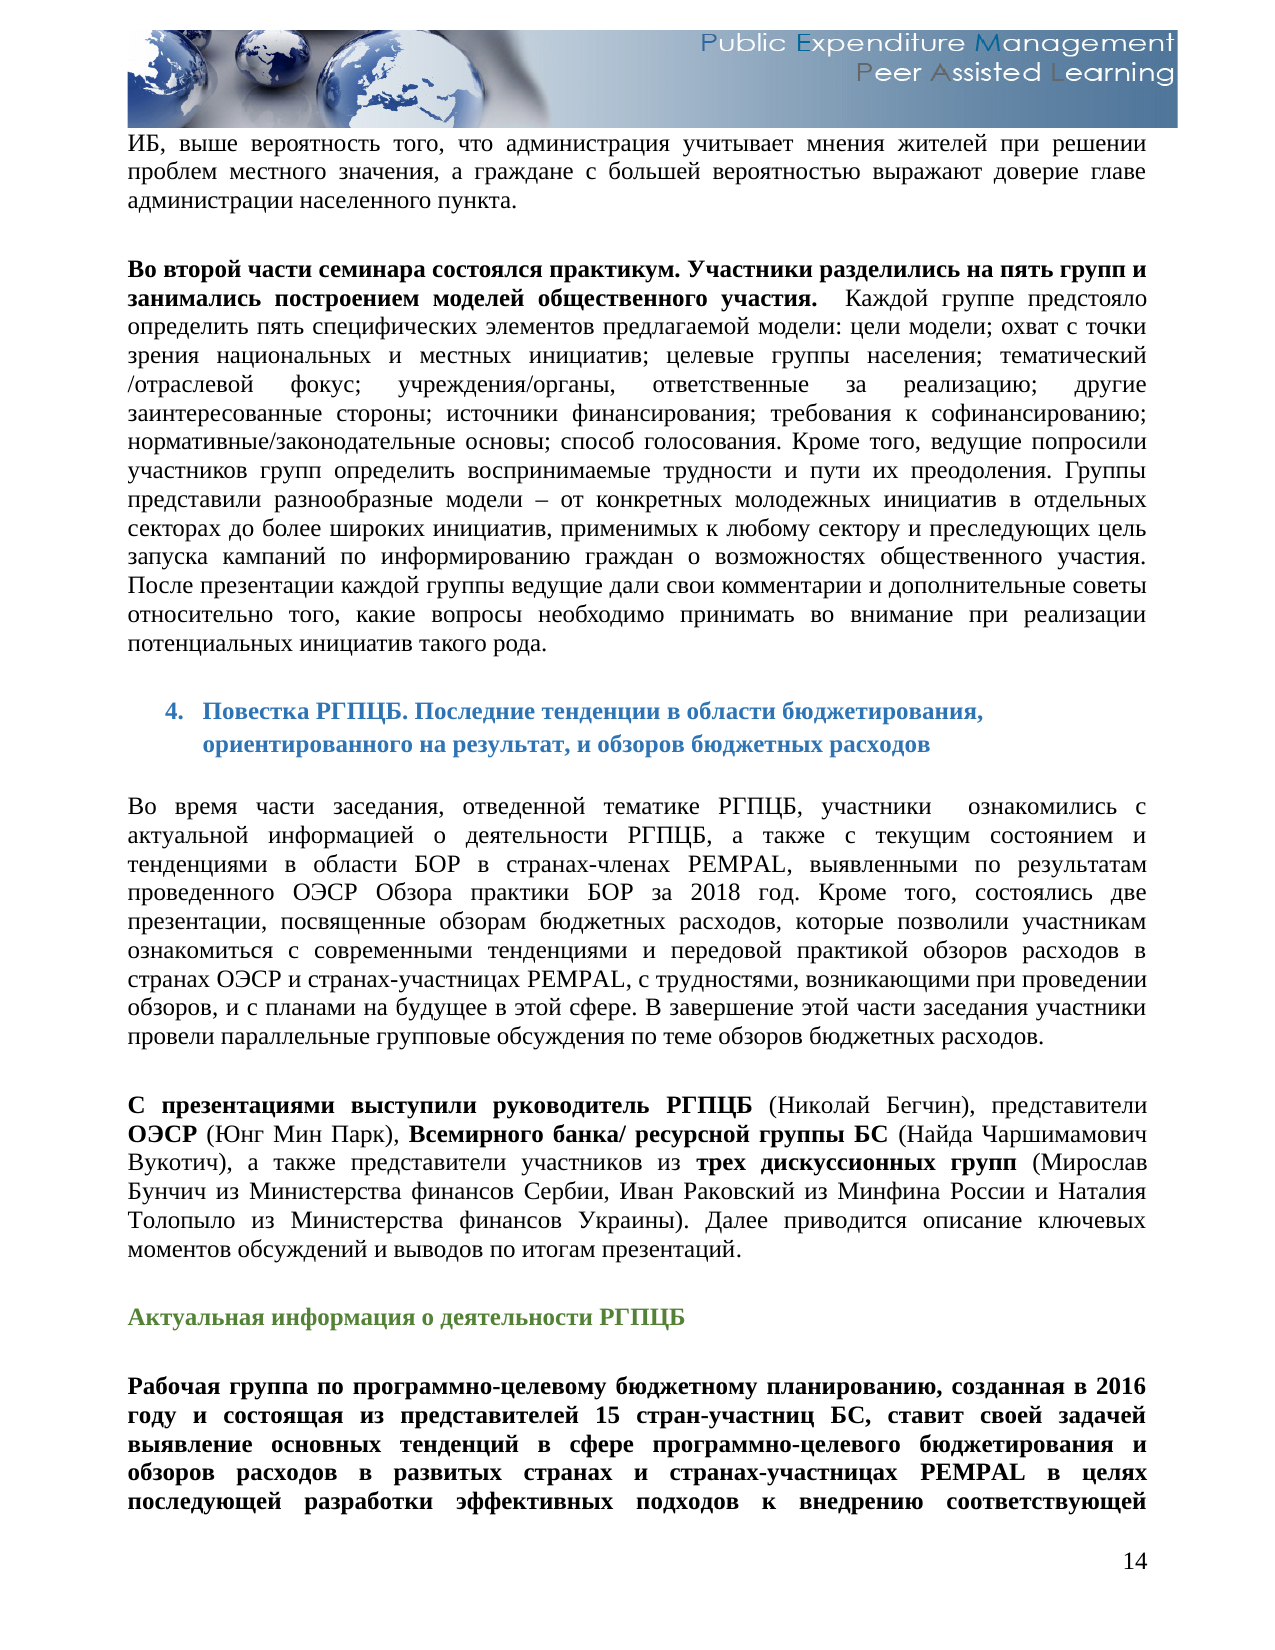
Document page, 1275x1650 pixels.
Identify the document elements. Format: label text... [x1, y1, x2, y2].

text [127, 128, 1147, 214]
subtitle Повестка РГПЦБ. Последние тенденции в области бюджетирования, ориентированного на результат, и обзоров бюджетных расходов [165, 696, 1147, 758]
text С презентациями выступили руководитель РГПЦБ (Николай Бегчин), представители ОЭСР (Юнг Мин Парк), Всемирного банка/ ресурсной группы БС (Найда Чаршимамович Вукотич), а также представители участников из трех дискуссионных групп (Мирослав Бунчич из Министерства финансов Сербии, Иван Раковский из Минфина России и Наталия Толопыло из Министерства финансов Украины). Далее приводится описание ключевых моментов обсуждений и выводов по итогам презентаций. [127, 1090, 1147, 1262]
text Во время части заседания, отведенной тематике РГПЦБ, участники ознакомились с актуальной информацией о деятельности РГПЦБ, а также с текущим состоянием и тенденциями в области БОР в странах-членах PEMPAL, выявленными по результатам проведенного ОЭСР Обзора практики БОР за 2018 год. Кроме того, состоялись две презентации, посвященные обзорам бюджетных расходов, которые позволили участникам ознакомиться с современными тенденциями и передовой практикой обзоров расходов в странах ОЭСР и странах-участницах PEMPAL, с трудностями, возникающими при проведении обзоров, и с планами на будущее в этой сфере. В завершение этой части заседания участники провели параллельные групповые обсуждения по теме обзоров бюджетных расходов. [127, 791, 1147, 1050]
text Во второй части семинара состоялся практикум. Участники разделились на пять групп и занимались построением моделей общественного участия. Каждой группе предстояло определить пять специфических элементов предлагаемой модели: цели модели; охват с точки зрения национальных и местных инициатив; целевые группы населения; тематический /отраслевой фокус; учреждения/органы, ответственные за реализацию; другие заинтересованные стороны; источники финансирования; требования к софинансированию; нормативные/законодательные основы; способ голосования. Кроме того, ведущие попросили участников групп определить воспринимаемые трудности и пути их преодоления. Группы представили разнообразные модели – от конкретных молодежных инициатив в отдельных секторах до более широких инициатив, применимых к любому сектору и преследующих цель запуска кампаний по информированию граждан о возможностях общественного участия. После презентации каждой группы ведущие дали свои комментарии и дополнительные советы относительно того, какие вопросы необходимо принимать во внимание при реализации потенциальных инициатив такого рода. [127, 254, 1147, 656]
subtitle Актуальная информация о деятельности РГПЦБ [127, 1302, 1147, 1331]
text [127, 1371, 1147, 1515]
picture [127, 30, 1178, 128]
